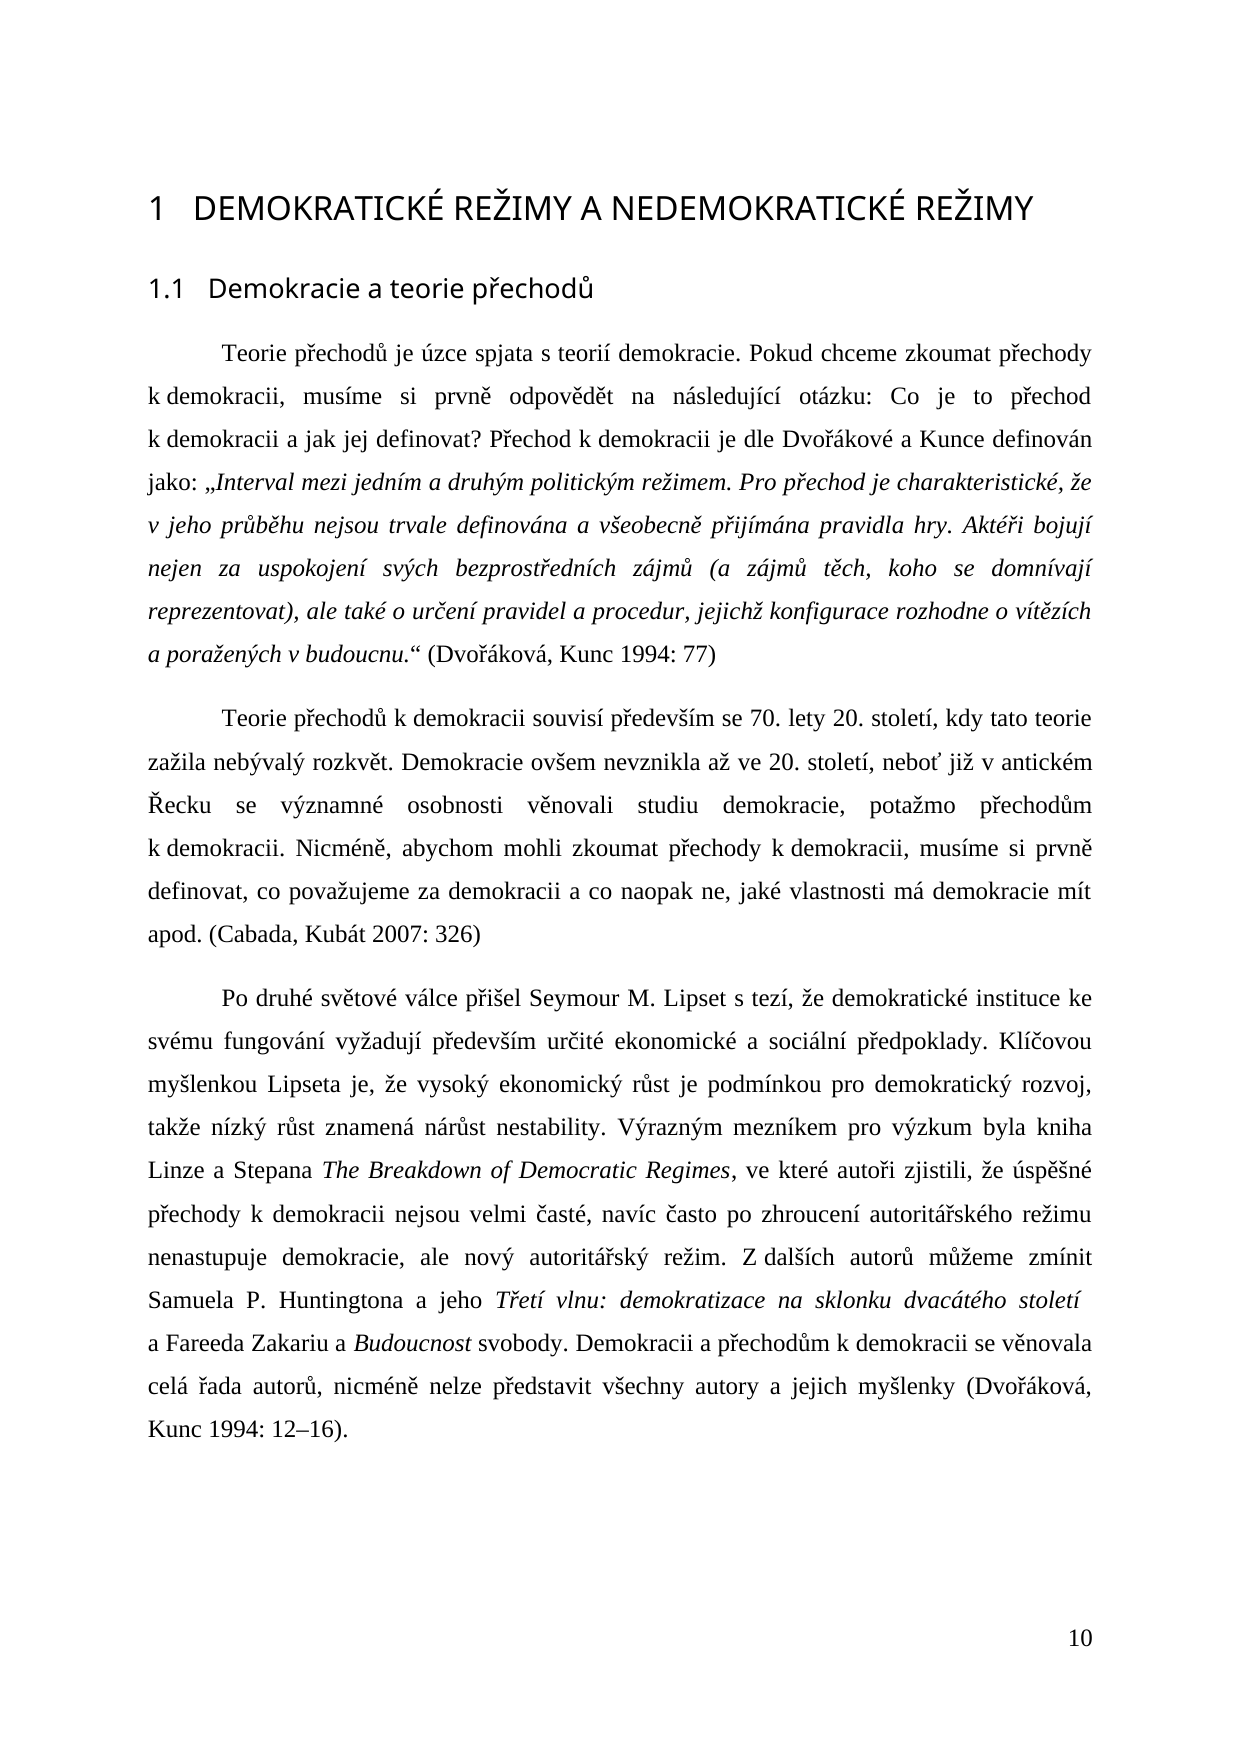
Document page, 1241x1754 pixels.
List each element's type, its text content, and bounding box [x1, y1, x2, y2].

subtitle Demokracie a teorie přechodů [148, 270, 1093, 307]
text Teorie přechodů k demokracii souvisí především se 70. lety 20. století, kdy tato teorie zažila nebývalý rozkvět. Demokracie ovšem nevznikla až ve 20. století, neboť již v antickém Řecku se významné osobnosti věnovali studiu demokracie, potažmo přechodům k demokracii. Nicméně, abychom mohli zkoumat přechody k demokracii, musíme si prvně definovat, co považujeme za demokracii a co naopak ne, jaké vlastnosti má demokracie mít apod. (Cabada, Kubát 2007: 326) [148, 703, 1093, 948]
subtitle DEMOKRATICKÉ REŽIMY A NEDEMOKRATICKÉ REŽIMY [148, 185, 1093, 231]
text Po druhé světové válce přišel Seymour M. Lipset s tezí, že demokratické instituce ke svému fungování vyžadují především určité ekonomické a sociální předpoklady. Klíčovou myšlenkou Lipseta je, že vysoký ekonomický růst je podmínkou pro demokratický rozvoj, takže nízký růst znamená nárůst nestability. Výrazným mezníkem pro výzkum byla kniha Linze a Stepana The Breakdown of Democratic Regimes, ve které autoři zjistili, že úspěšné přechody k demokracii nejsou velmi časté, navíc často po zhroucení autoritářského režimu nenastupuje demokracie, ale nový autoritářský režim. Z dalších autorů můžeme zmínit Samuela P. Huntingtona a jeho Třetí vlnu: demokratizace na sklonku dvacátého století a Fareeda Zakariu a Budoucnost svobody. Demokracii a přechodům k demokracii se věnovala celá řada autorů, nicméně nelze představit všechny autory a jejich myšlenky (Dvořáková, Kunc 1994: 12–16). [148, 983, 1093, 1443]
text Teorie přechodů je úzce spjata s teorií demokracie. Pokud chceme zkoumat přechody k demokracii, musíme si prvně odpovědět na následující otázku: Co je to přechod k demokracii a jak jej definovat? Přechod k demokracii je dle Dvořákové a Kunce definován jako: „Interval mezi jedním a druhým politickým režimem. Pro přechod je charakteristické, že v jeho průběhu nejsou trvale definována a všeobecně přijímána pravidla hry. Aktéři bojují nejen za uspokojení svých bezprostředních zájmů (a zájmů těch, koho se domnívají reprezentovat), ale také o určení pravidel a procedur, jejichž konfigurace rozhodne o vítězích a poražených v budoucnu.“ (Dvořáková, Kunc 1994: 77) [148, 338, 1093, 668]
